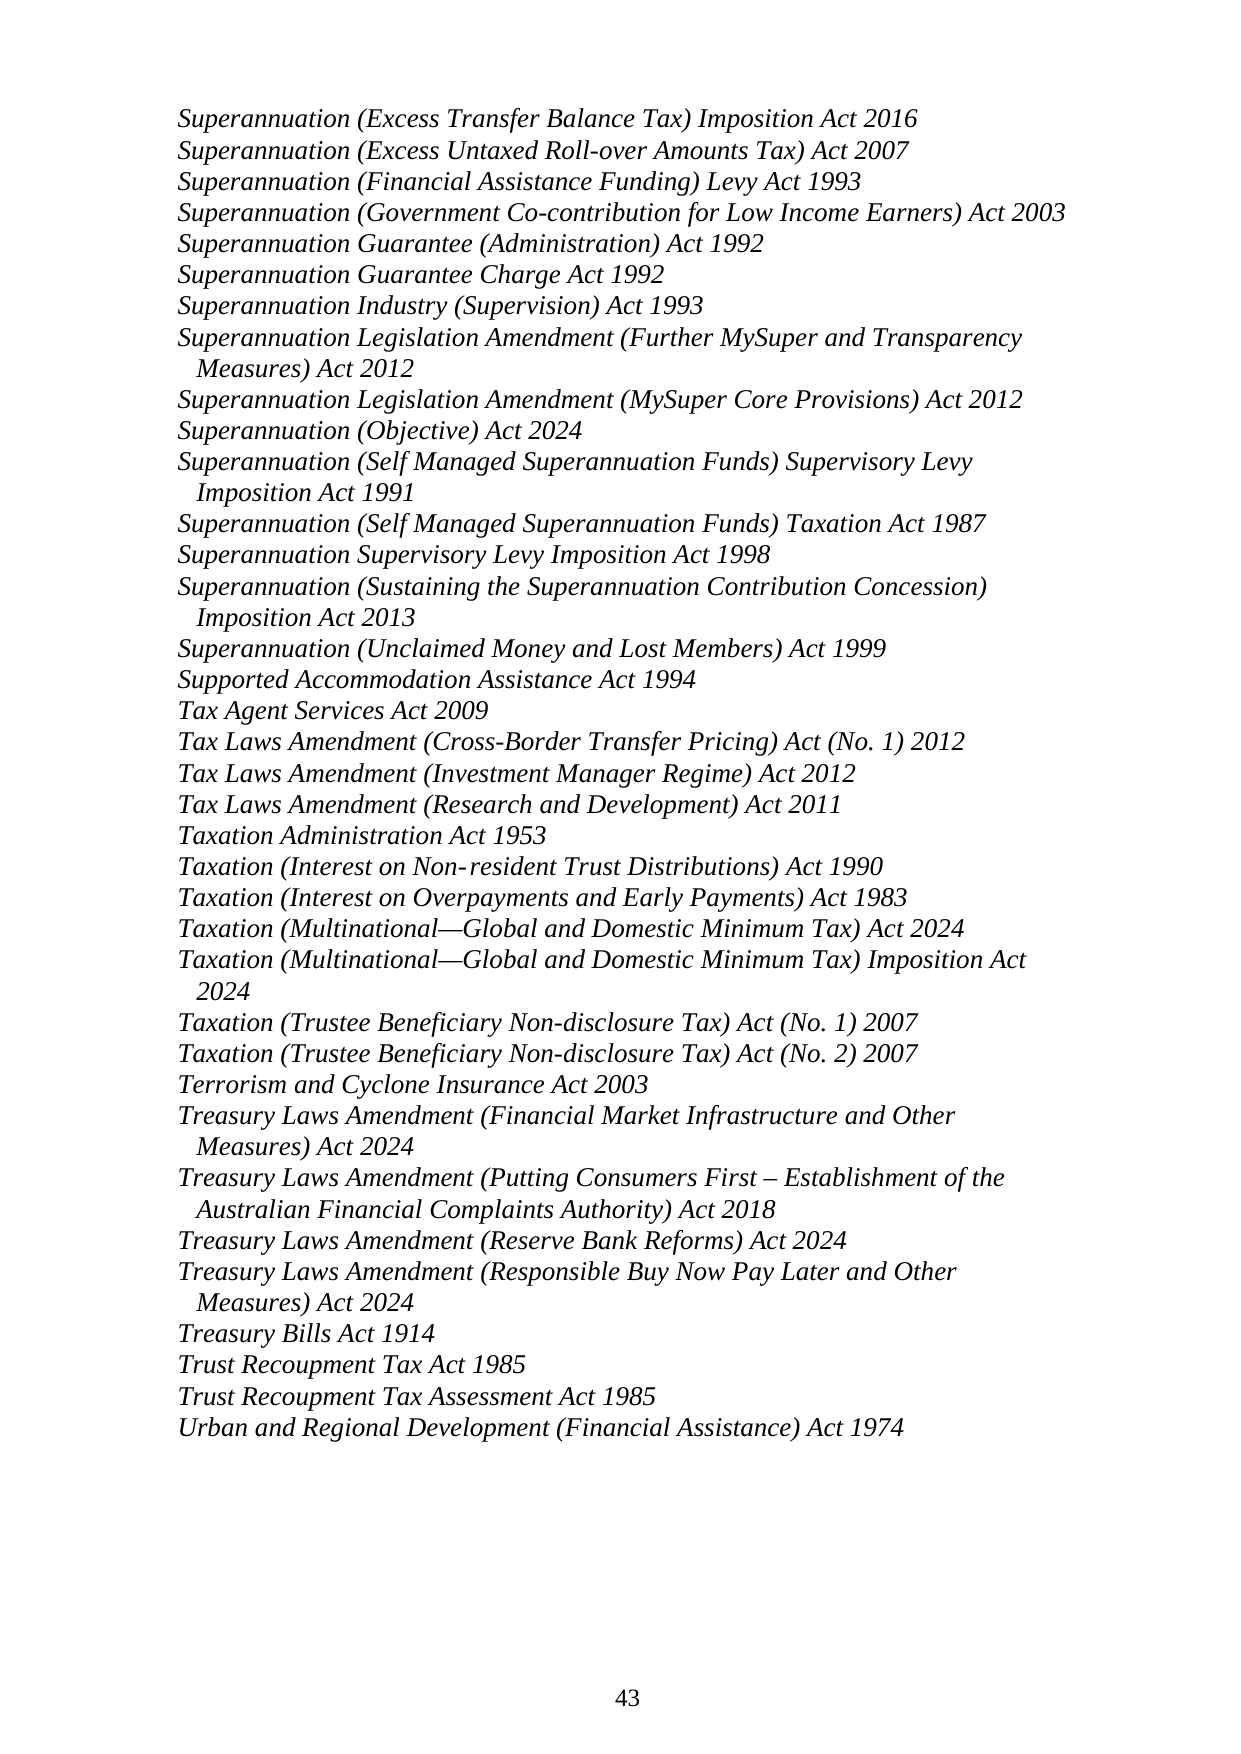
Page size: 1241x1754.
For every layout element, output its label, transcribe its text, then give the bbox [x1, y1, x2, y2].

text Superannuation Guarantee Charge Act 1992 [177, 258, 1078, 289]
text Treasury Laws Amendment (Putting Consumers First – Establishment of the Australian Financial Complaints Authority) Act 2018 [177, 1162, 1078, 1224]
text Superannuation (Unclaimed Money and Lost Members) Act 1999 [177, 632, 1078, 663]
text Superannuation (Sustaining the Superannuation Contribution Concession) Imposition Act 2013 [177, 570, 1078, 632]
text Supported Accommodation Assistance Act 1994 [177, 663, 1078, 694]
text Trust Recoupment Tax Assessment Act 1985 [177, 1379, 1078, 1411]
text Superannuation (Financial Assistance Funding) Levy Act 1993 [177, 165, 1078, 196]
text Taxation (Trustee Beneficiary Non-disclosure Tax) Act (No. 1) 2007 [177, 1006, 1078, 1037]
text Superannuation Legislation Amendment (MySuper Core Provisions) Act 2012 [177, 383, 1078, 414]
text Taxation (Interest on Non-resident Trust Distributions) Act 1990 [177, 850, 1078, 881]
text Superannuation Industry (Supervision) Act 1993 [177, 289, 1078, 321]
text Superannuation Supervisory Levy Imposition Act 1998 [177, 539, 1078, 570]
text Treasury Laws Amendment (Financial Market Infrastructure and Other Measures) Act 2024 [177, 1099, 1078, 1162]
text Taxation (Trustee Beneficiary Non-disclosure Tax) Act (No. 2) 2007 [177, 1037, 1078, 1068]
text Superannuation (Self Managed Superannuation Funds) Taxation Act 1987 [177, 507, 1078, 539]
text Superannuation (Excess Untaxed Roll-over Amounts Tax) Act 2007 [177, 134, 1078, 165]
text Tax Laws Amendment (Cross-Border Transfer Pricing) Act (No. 1) 2012 [177, 726, 1078, 757]
text Terrorism and Cyclone Insurance Act 2003 [177, 1068, 1078, 1099]
text Superannuation Legislation Amendment (Further MySuper and Transparency Measures) Act 2012 [177, 321, 1078, 383]
text Treasury Laws Amendment (Reserve Bank Reforms) Act 2024 [177, 1224, 1078, 1255]
text Superannuation (Excess Transfer Balance Tax) Imposition Act 2016 [177, 103, 1078, 134]
text Tax Laws Amendment (Investment Manager Regime) Act 2012 [177, 757, 1078, 788]
text Superannuation (Self Managed Superannuation Funds) Supervisory Levy Imposition Act 1991 [177, 445, 1078, 507]
text Taxation (Multinational—Global and Domestic Minimum Tax) Imposition Act 2024 [177, 943, 1078, 1006]
text Urban and Regional Development (Financial Assistance) Act 1974 [177, 1411, 1078, 1442]
text Taxation Administration Act 1953 [177, 819, 1078, 850]
text Superannuation (Government Co-contribution for Low Income Earners) Act 2003 [177, 196, 1078, 227]
text Treasury Laws Amendment (Responsible Buy Now Pay Later and Other Measures) Act 2024 [177, 1255, 1078, 1317]
text Trust Recoupment Tax Act 1985 [177, 1348, 1078, 1379]
text Treasury Bills Act 1914 [177, 1317, 1078, 1348]
text Tax Agent Services Act 2009 [177, 694, 1078, 726]
text Taxation (Multinational—Global and Domestic Minimum Tax) Act 2024 [177, 912, 1078, 943]
text Superannuation Guarantee (Administration) Act 1992 [177, 227, 1078, 258]
text Taxation (Interest on Overpayments and Early Payments) Act 1983 [177, 881, 1078, 912]
text Superannuation (Objective) Act 2024 [177, 414, 1078, 445]
text Tax Laws Amendment (Research and Development) Act 2011 [177, 788, 1078, 819]
